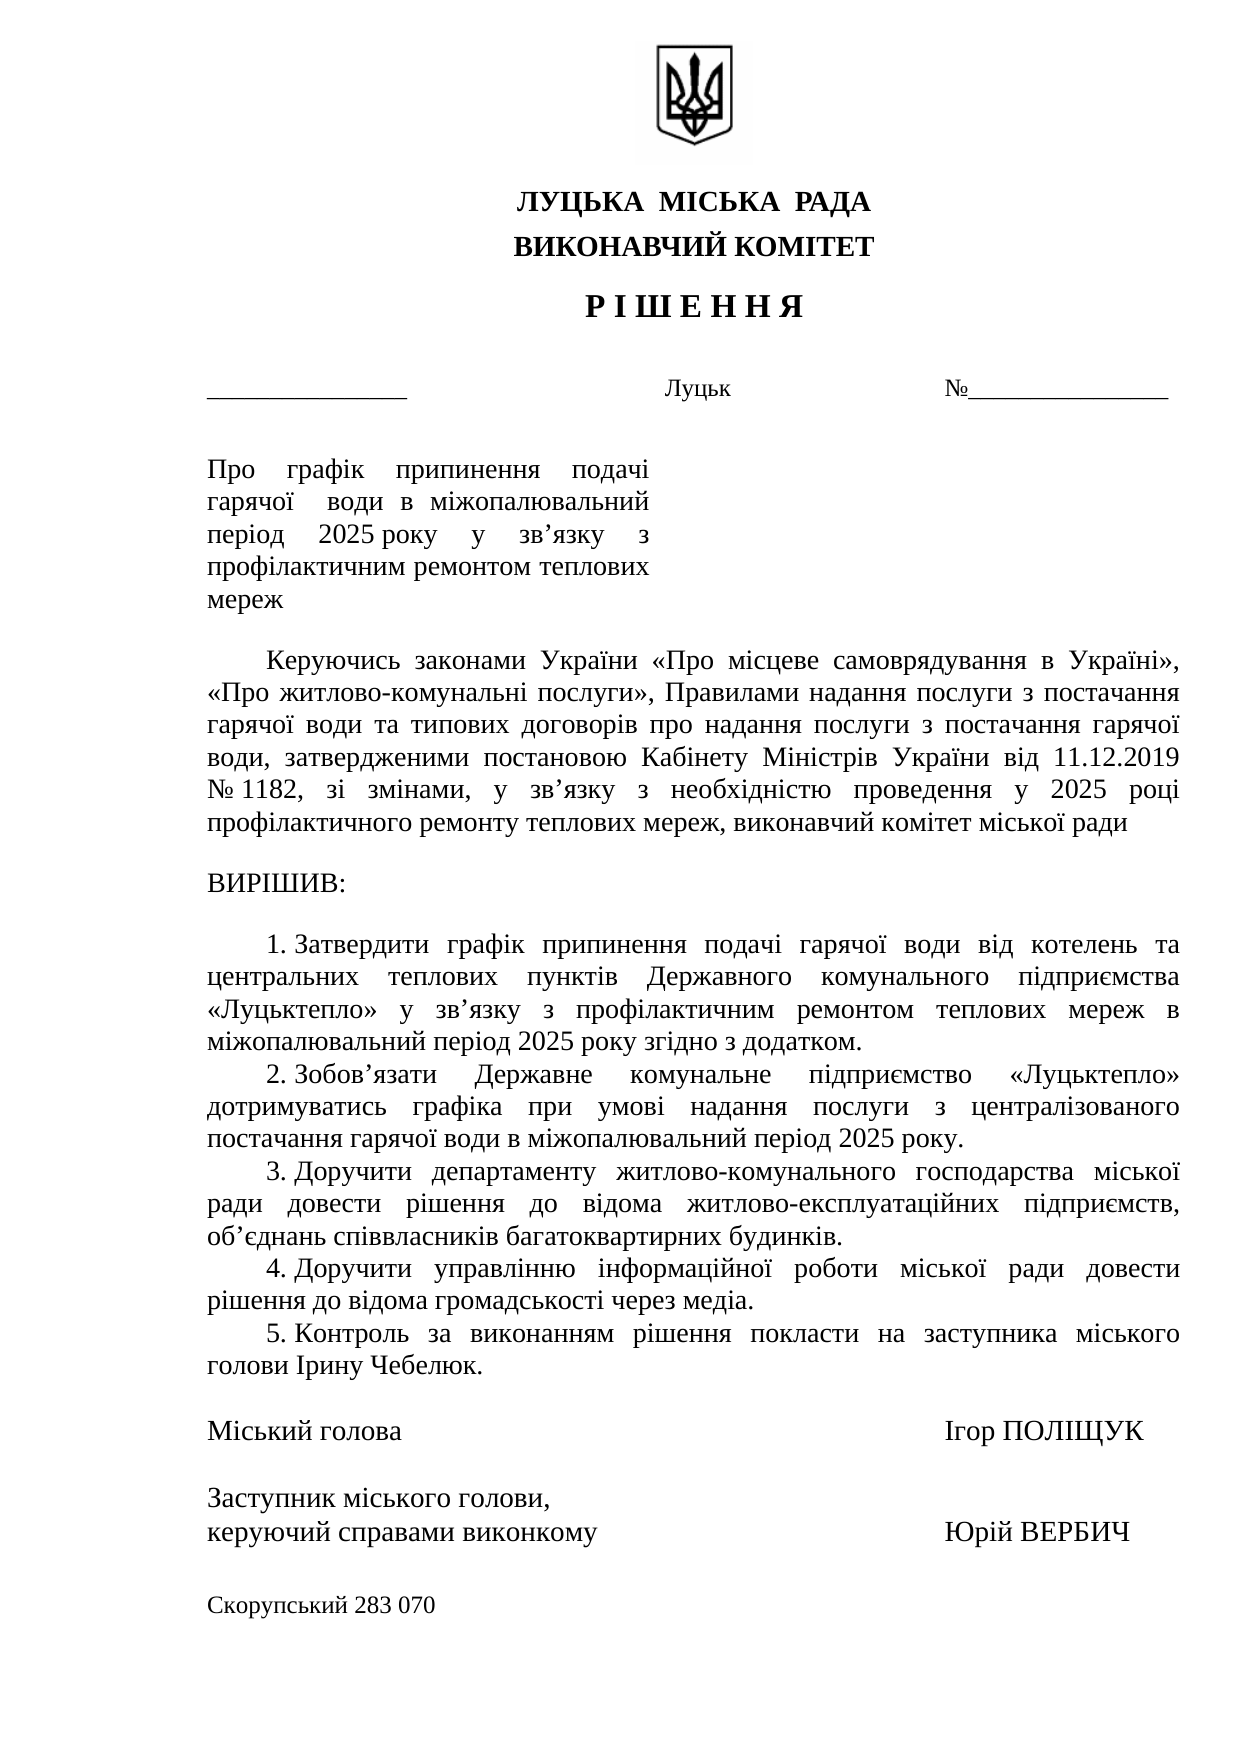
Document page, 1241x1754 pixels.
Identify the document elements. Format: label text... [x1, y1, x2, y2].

text ________________ Луцьк №________________ [207, 373, 1181, 402]
text Скорупський 283 070 [207, 1590, 1181, 1619]
text 2. Зобов’язати Державне комунальне підприємство «Луцьктепло» дотримуватись графіка при умові надання послуги з централізованого постачання гарячої води в міжопалювальний період 2025 року. [207, 1057, 1181, 1154]
subtitle ВИКОНАВЧИЙ КОМІТЕТ [207, 229, 1181, 263]
text ВИРІШИВ: [207, 866, 1181, 898]
text Керуючись законами України «Про місцеве самоврядування в Україні», «Про житлово-комунальні послуги», Правилами надання послуги з постачання гарячої води та типових договорів про надання послуги з постачання гарячої води, затвердженими постановою Кабінету Міністрів України від 11.12.2019 № 1182, зі змінами, у зв’язку з необхідністю проведення у 2025 році профілактичного ремонту теплових мереж, виконавчий комітет міської ради [207, 643, 1181, 837]
text Міський голова Ігор ПОЛІЩУК [207, 1413, 1181, 1447]
text 5. Контроль за виконанням рішення покласти на заступника міського голови Ірину Чебелюк. [207, 1316, 1181, 1381]
text 3. Доручити департаменту житлово-комунального господарства міської ради довести рішення до відома житлово-експлуатаційних підприємств, об’єднань співвласників багатоквартирних будинків. [207, 1154, 1181, 1251]
text Про графік припинення подачі гарячої води в міжопалювальний період 2025 року у зв’язку з профілактичним ремонтом теплових мереж [207, 452, 650, 614]
text 1. Затвердити графік припинення подачі гарячої води від котелень та центральних теплових пунктів Державного комунального підприємства «Луцьктепло» у зв’язку з профілактичним ремонтом теплових мереж в міжопалювальний період 2025 року згідно з додатком. [207, 927, 1181, 1057]
subtitle ЛУЦЬКА МІСЬКА РАДА [207, 184, 1181, 217]
text Заступник міського голови, [207, 1480, 1181, 1514]
text 4. Доручити управлінню інформаційної роботи міської ради довести рішення до відома громадськості через медіа. [207, 1251, 1181, 1316]
subtitle Р І Ш Е Н Н Я [207, 287, 1181, 325]
text керуючий справами виконкому Юрій ВЕРБИЧ [207, 1514, 1181, 1547]
